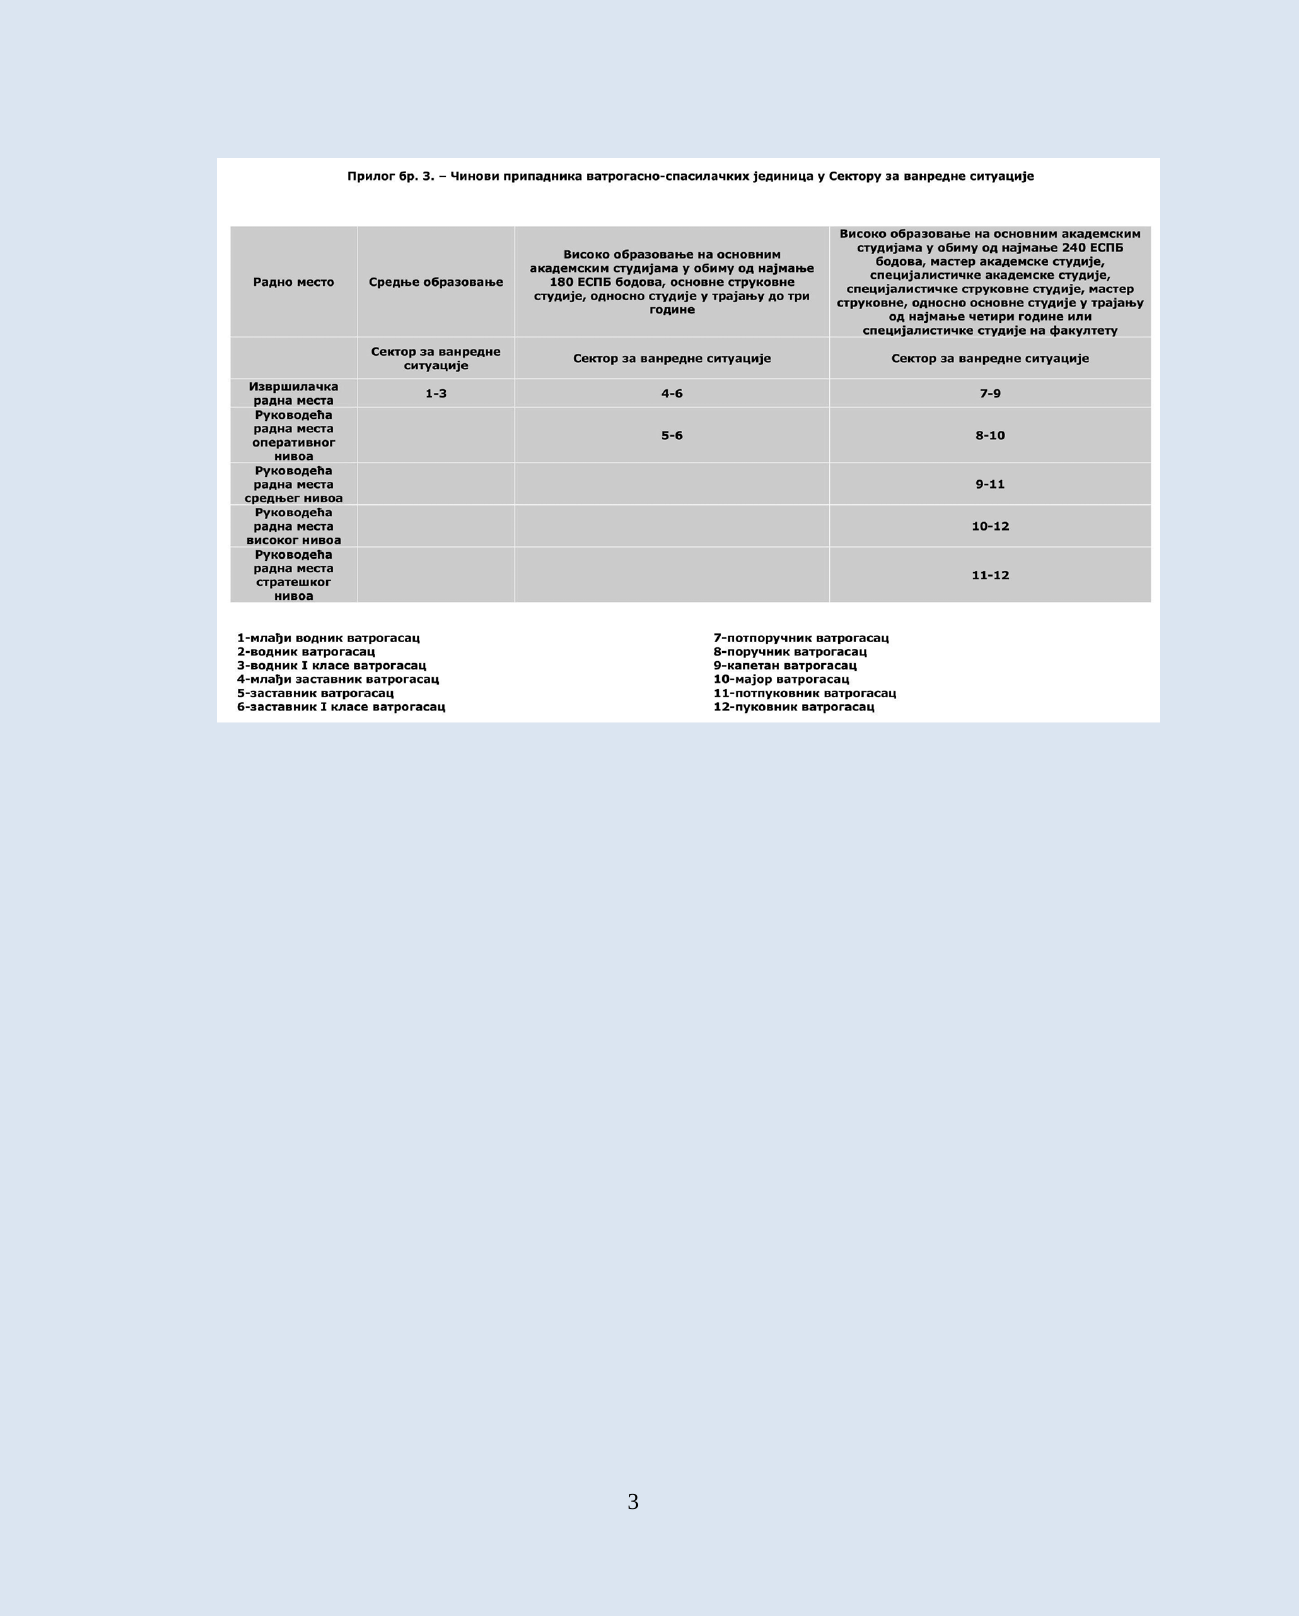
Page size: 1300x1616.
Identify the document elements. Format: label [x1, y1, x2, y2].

picture [147, 56, 1228, 824]
